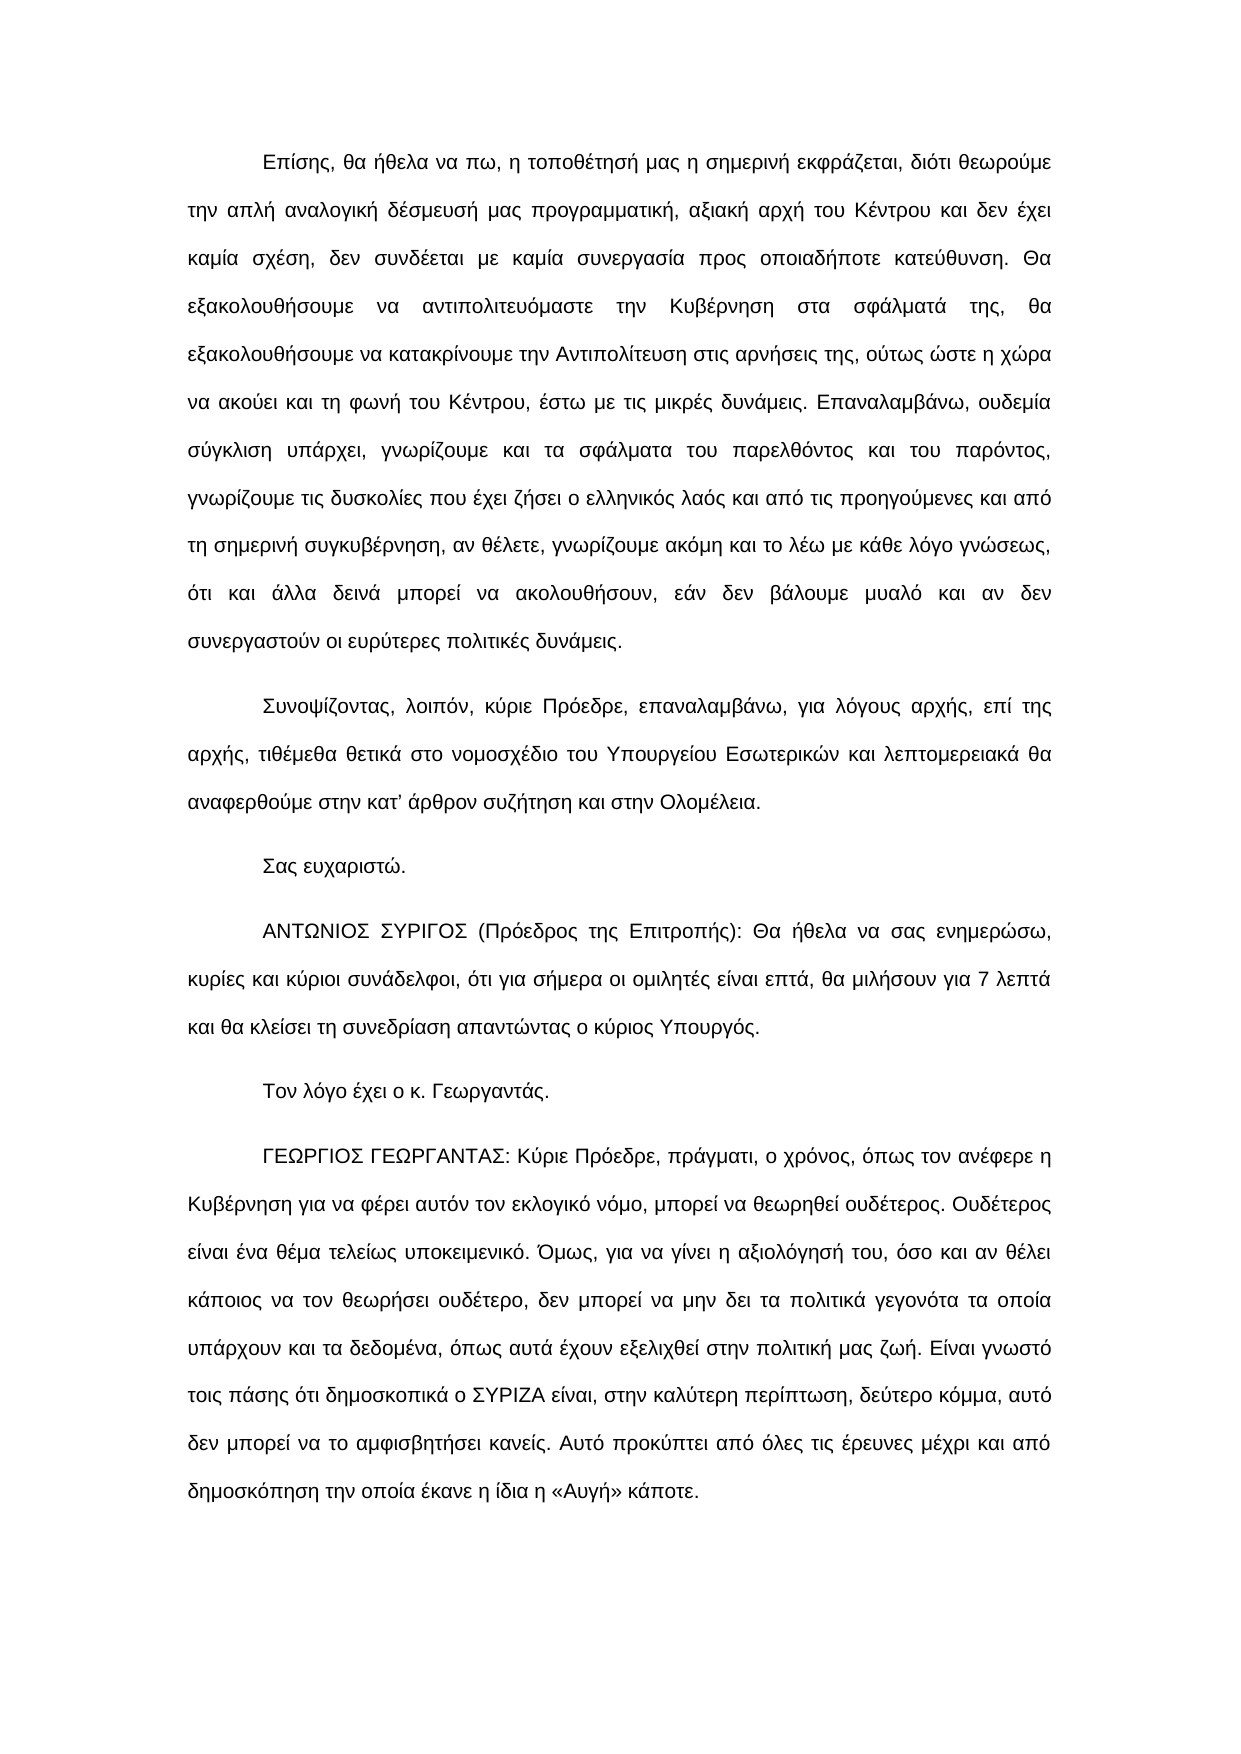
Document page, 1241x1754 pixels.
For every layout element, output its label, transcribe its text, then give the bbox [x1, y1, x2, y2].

text Τον λόγο έχει ο κ. Γεωργαντάς. [187, 1079, 1053, 1103]
text ΑΝΤΩΝΙΟΣ ΣΥΡΙΓΟΣ (Πρόεδρος της Επιτροπής): Θα ήθελα να σας ενημερώσω, κυρίες και κύριοι συνάδελφοι, ότι για σήμερα οι ομιλητές είναι επτά, θα μιλήσουν για 7 λεπτά και θα κλείσει τη συνεδρίαση απαντώντας ο κύριος Υπουργός. [187, 919, 1053, 1038]
text Επίσης, θα ήθελα να πω, η τοποθέτησή μας η σημερινή εκφράζεται, διότι θεωρούμε την απλή αναλογική δέσμευσή μας προγραμματική, αξιακή αρχή του Κέντρου και δεν έχει καμία σχέση, δεν συνδέεται με καμία συνεργασία προς οποιαδήποτε κατεύθυνση. Θα εξακολουθήσουμε να αντιπολιτευόμαστε την Κυβέρνηση στα σφάλματά της, θα εξακολουθήσουμε να κατακρίνουμε την Αντιπολίτευση στις αρνήσεις της, ούτως ώστε η χώρα να ακούει και τη φωνή του Κέντρου, έστω με τις μικρές δυνάμεις. Επαναλαμβάνω, ουδεμία σύγκλιση υπάρχει, γνωρίζουμε και τα σφάλματα του παρελθόντος και του παρόντος, γνωρίζουμε τις δυσκολίες που έχει ζήσει ο ελληνικός λαός και από τις προηγούμενες και από τη σημερινή συγκυβέρνηση, αν θέλετε, γνωρίζουμε ακόμη και το λέω με κάθε λόγο γνώσεως, ότι και άλλα δεινά μπορεί να ακολουθήσουν, εάν δεν βάλουμε μυαλό και αν δεν συνεργαστούν οι ευρύτερες πολιτικές δυνάμεις. [187, 150, 1053, 653]
text ΓΕΩΡΓΙΟΣ ΓΕΩΡΓΑΝΤΑΣ: Κύριε Πρόεδρε, πράγματι, ο χρόνος, όπως τον ανέφερε η Κυβέρνηση για να φέρει αυτόν τον εκλογικό νόμο, μπορεί να θεωρηθεί ουδέτερος. Ουδέτερος είναι ένα θέμα τελείως υποκειμενικό. Όμως, για να γίνει η αξιολόγησή του, όσο και αν θέλει κάποιος να τον θεωρήσει ουδέτερο, δεν μπορεί να μην δει τα πολιτικά γεγονότα τα οποία υπάρχουν και τα δεδομένα, όπως αυτά έχουν εξελιχθεί στην πολιτική μας ζωή. Είναι γνωστό τοις πάσης ότι δημοσκοπικά ο ΣΥΡΙΖΑ είναι, στην καλύτερη περίπτωση, δεύτερο κόμμα, αυτό δεν μπορεί να το αμφισβητήσει κανείς. Αυτό προκύπτει από όλες τις έρευνες μέχρι και από δημοσκόπηση την οποία έκανε η ίδια η «Αυγή» κάποτε. [187, 1144, 1053, 1503]
text Σας ευχαριστώ. [187, 854, 1053, 878]
text Συνοψίζοντας, λοιπόν, κύριε Πρόεδρε, επαναλαμβάνω, για λόγους αρχής, επί της αρχής, τιθέμεθα θετικά στο νομοσχέδιο του Υπουργείου Εσωτερικών και λεπτομερειακά θα αναφερθούμε στην κατ’ άρθρον συζήτηση και στην Ολομέλεια. [187, 694, 1053, 813]
